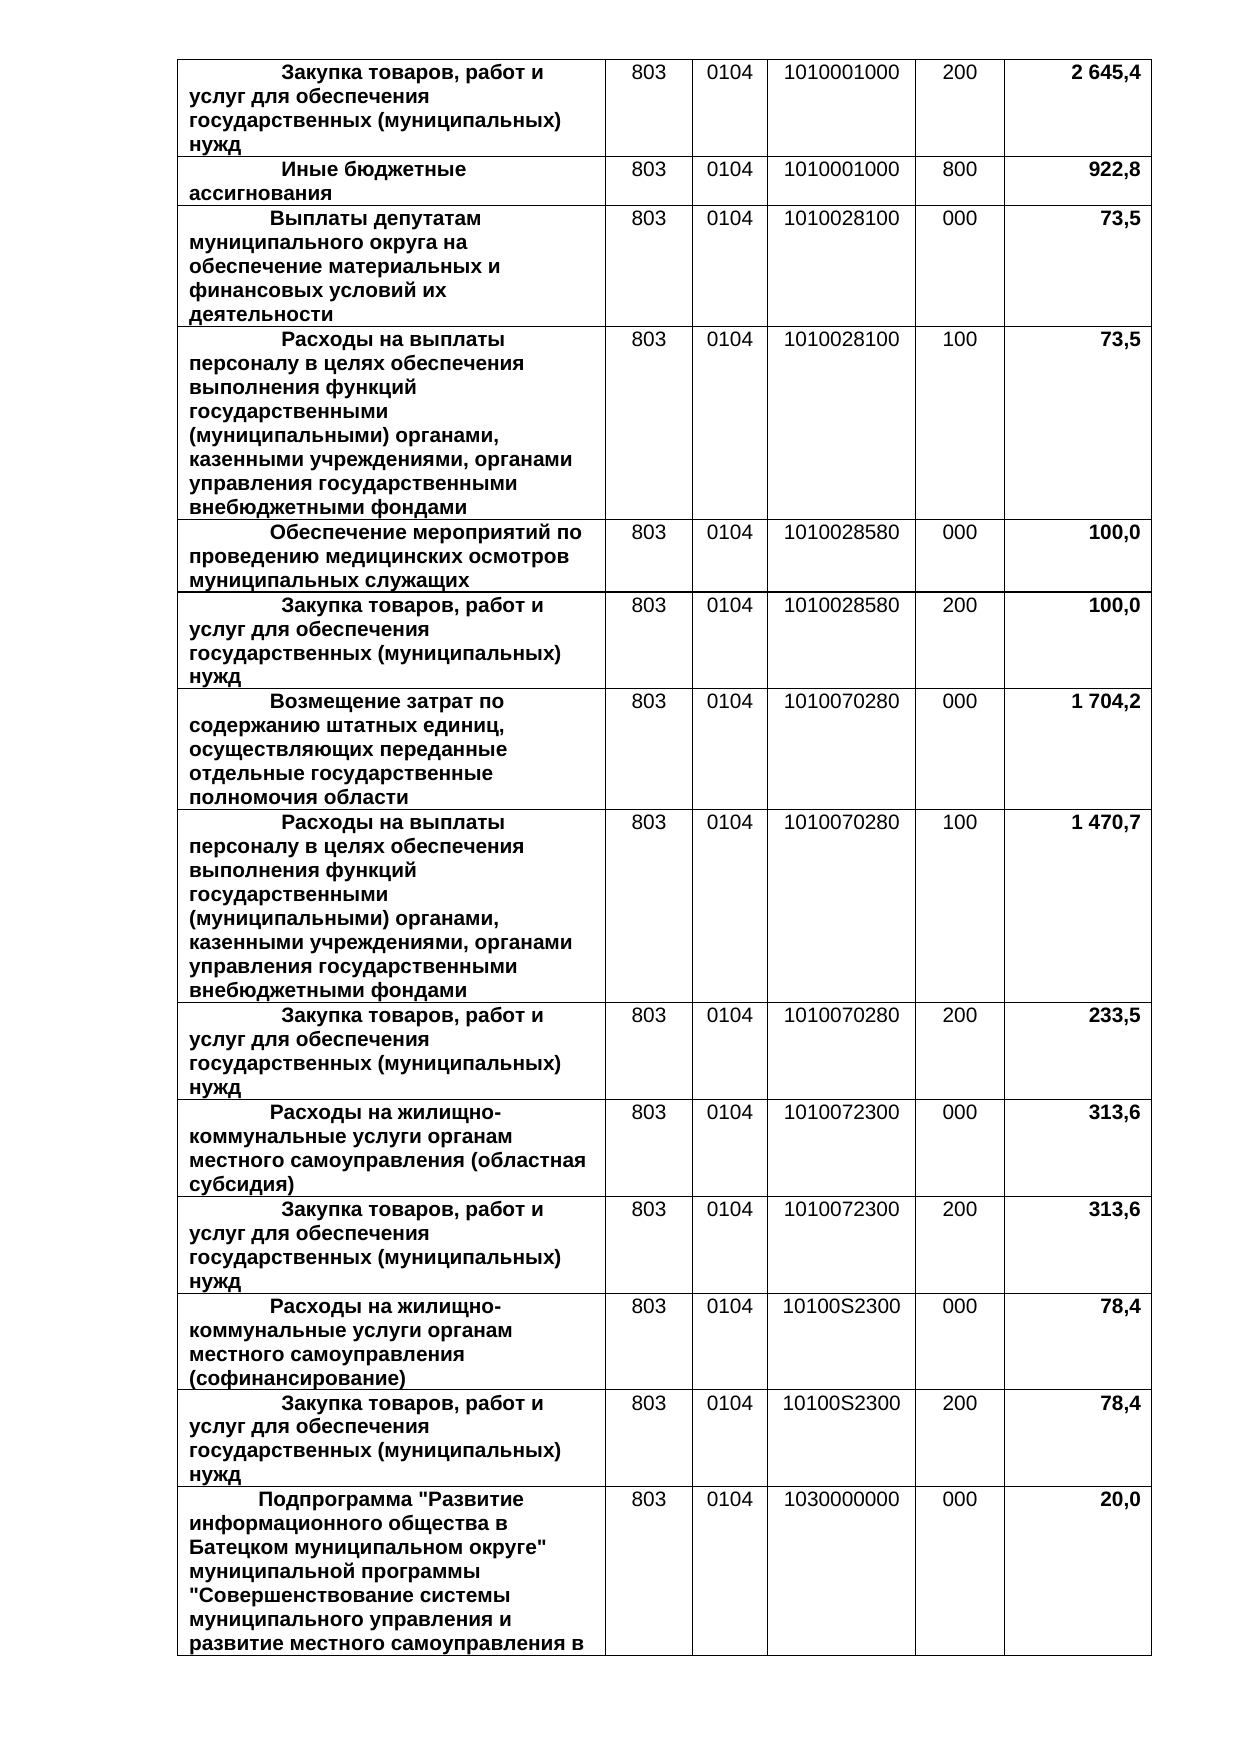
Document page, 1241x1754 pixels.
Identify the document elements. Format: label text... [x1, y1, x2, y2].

table_cell 0104 [693, 520, 767, 591]
table_cell 800 [916, 157, 1004, 205]
table_cell 803 [606, 206, 692, 326]
table_cell 100 [916, 810, 1004, 1002]
table_cell 000 [916, 689, 1004, 809]
table_cell 803 [606, 157, 692, 205]
table_cell 200 [916, 593, 1004, 688]
table_cell 10100S2300 [768, 1294, 915, 1389]
table_cell 000 [916, 520, 1004, 591]
table_cell Закупка товаров, работ и услуг для обеспечения государственных (муниципальных) нужд [178, 1197, 605, 1292]
table_cell 803 [606, 1100, 692, 1196]
table_cell 0104 [693, 1487, 767, 1655]
table_cell 313,6 [1005, 1197, 1151, 1292]
table_cell Закупка товаров, работ и услуг для обеспечения государственных (муниципальных) нужд [178, 1390, 605, 1486]
table_cell 1010072300 [768, 1197, 915, 1292]
table_cell Возмещение затрат по содержанию штатных единиц, осуществляющих переданные отдельные государственные полномочия области [178, 689, 605, 809]
table_cell 000 [916, 206, 1004, 326]
table_cell 000 [916, 1487, 1004, 1655]
table_cell 313,6 [1005, 1100, 1151, 1196]
table_cell 803 [606, 1003, 692, 1099]
table_cell 78,4 [1005, 1390, 1151, 1486]
table_cell 233,5 [1005, 1003, 1151, 1099]
table_cell 100,0 [1005, 520, 1151, 591]
table_cell 100 [916, 327, 1004, 518]
table_cell 1010070280 [768, 1003, 915, 1099]
table_cell 922,8 [1005, 157, 1151, 205]
table_cell 000 [916, 1294, 1004, 1389]
table_cell 2 645,4 [1005, 60, 1151, 156]
table_cell 10100S2300 [768, 1390, 915, 1486]
table_cell 0104 [693, 157, 767, 205]
table_cell 000 [916, 1100, 1004, 1196]
table_cell 0104 [693, 206, 767, 326]
table_cell 0104 [693, 810, 767, 1002]
table_cell Расходы на жилищно-коммунальные услуги органам местного самоуправления (областная субсидия) [178, 1100, 605, 1196]
table_cell 200 [916, 1003, 1004, 1099]
table_cell Закупка товаров, работ и услуг для обеспечения государственных (муниципальных) нужд [178, 593, 605, 688]
table_cell 803 [606, 1197, 692, 1292]
table_cell 0104 [693, 1390, 767, 1486]
table_cell 1010028100 [768, 206, 915, 326]
table_cell 1010028580 [768, 593, 915, 688]
table_cell 803 [606, 1390, 692, 1486]
table_cell 100,0 [1005, 593, 1151, 688]
table_cell 200 [916, 60, 1004, 156]
table_cell 1 470,7 [1005, 810, 1151, 1002]
table_cell 200 [916, 1197, 1004, 1292]
table_cell 0104 [693, 1197, 767, 1292]
table_cell 1010070280 [768, 689, 915, 809]
table_cell 73,5 [1005, 327, 1151, 518]
table_cell 0104 [693, 593, 767, 688]
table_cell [178, 1487, 605, 1655]
table_cell Закупка товаров, работ и услуг для обеспечения государственных (муниципальных) нужд [178, 60, 605, 156]
table_cell 1010028580 [768, 520, 915, 591]
table_cell 803 [606, 593, 692, 688]
table_cell 1 704,2 [1005, 689, 1151, 809]
table_cell 20,0 [1005, 1487, 1151, 1655]
table_cell 803 [606, 1487, 692, 1655]
table_cell Выплаты депутатам муниципального округа на обеспечение материальных и финансовых условий их деятельности [178, 206, 605, 326]
table_cell Иные бюджетные ассигнования [178, 157, 605, 205]
table_cell 803 [606, 1294, 692, 1389]
table_cell 1010028100 [768, 327, 915, 518]
table_cell 78,4 [1005, 1294, 1151, 1389]
table_cell 0104 [693, 327, 767, 518]
table_cell 0104 [693, 1003, 767, 1099]
table_cell 803 [606, 810, 692, 1002]
table_cell 73,5 [1005, 206, 1151, 326]
table_cell 200 [916, 1390, 1004, 1486]
table_cell 1030000000 [768, 1487, 915, 1655]
table_cell 0104 [693, 1100, 767, 1196]
table_cell 0104 [693, 60, 767, 156]
table_cell 0104 [693, 689, 767, 809]
table_cell 1010001000 [768, 157, 915, 205]
table_cell 803 [606, 60, 692, 156]
table_cell 803 [606, 327, 692, 518]
table_cell 1010072300 [768, 1100, 915, 1196]
table_cell 803 [606, 689, 692, 809]
table_cell Обеспечение мероприятий по проведению медицинских осмотров муниципальных служащих [178, 520, 605, 591]
table_cell 1010070280 [768, 810, 915, 1002]
table_cell 1010001000 [768, 60, 915, 156]
table_cell 0104 [693, 1294, 767, 1389]
table_cell 803 [606, 520, 692, 591]
table_cell Расходы на жилищно-коммунальные услуги органам местного самоуправления (софинансирование) [178, 1294, 605, 1389]
table_cell Закупка товаров, работ и услуг для обеспечения государственных (муниципальных) нужд [178, 1003, 605, 1099]
